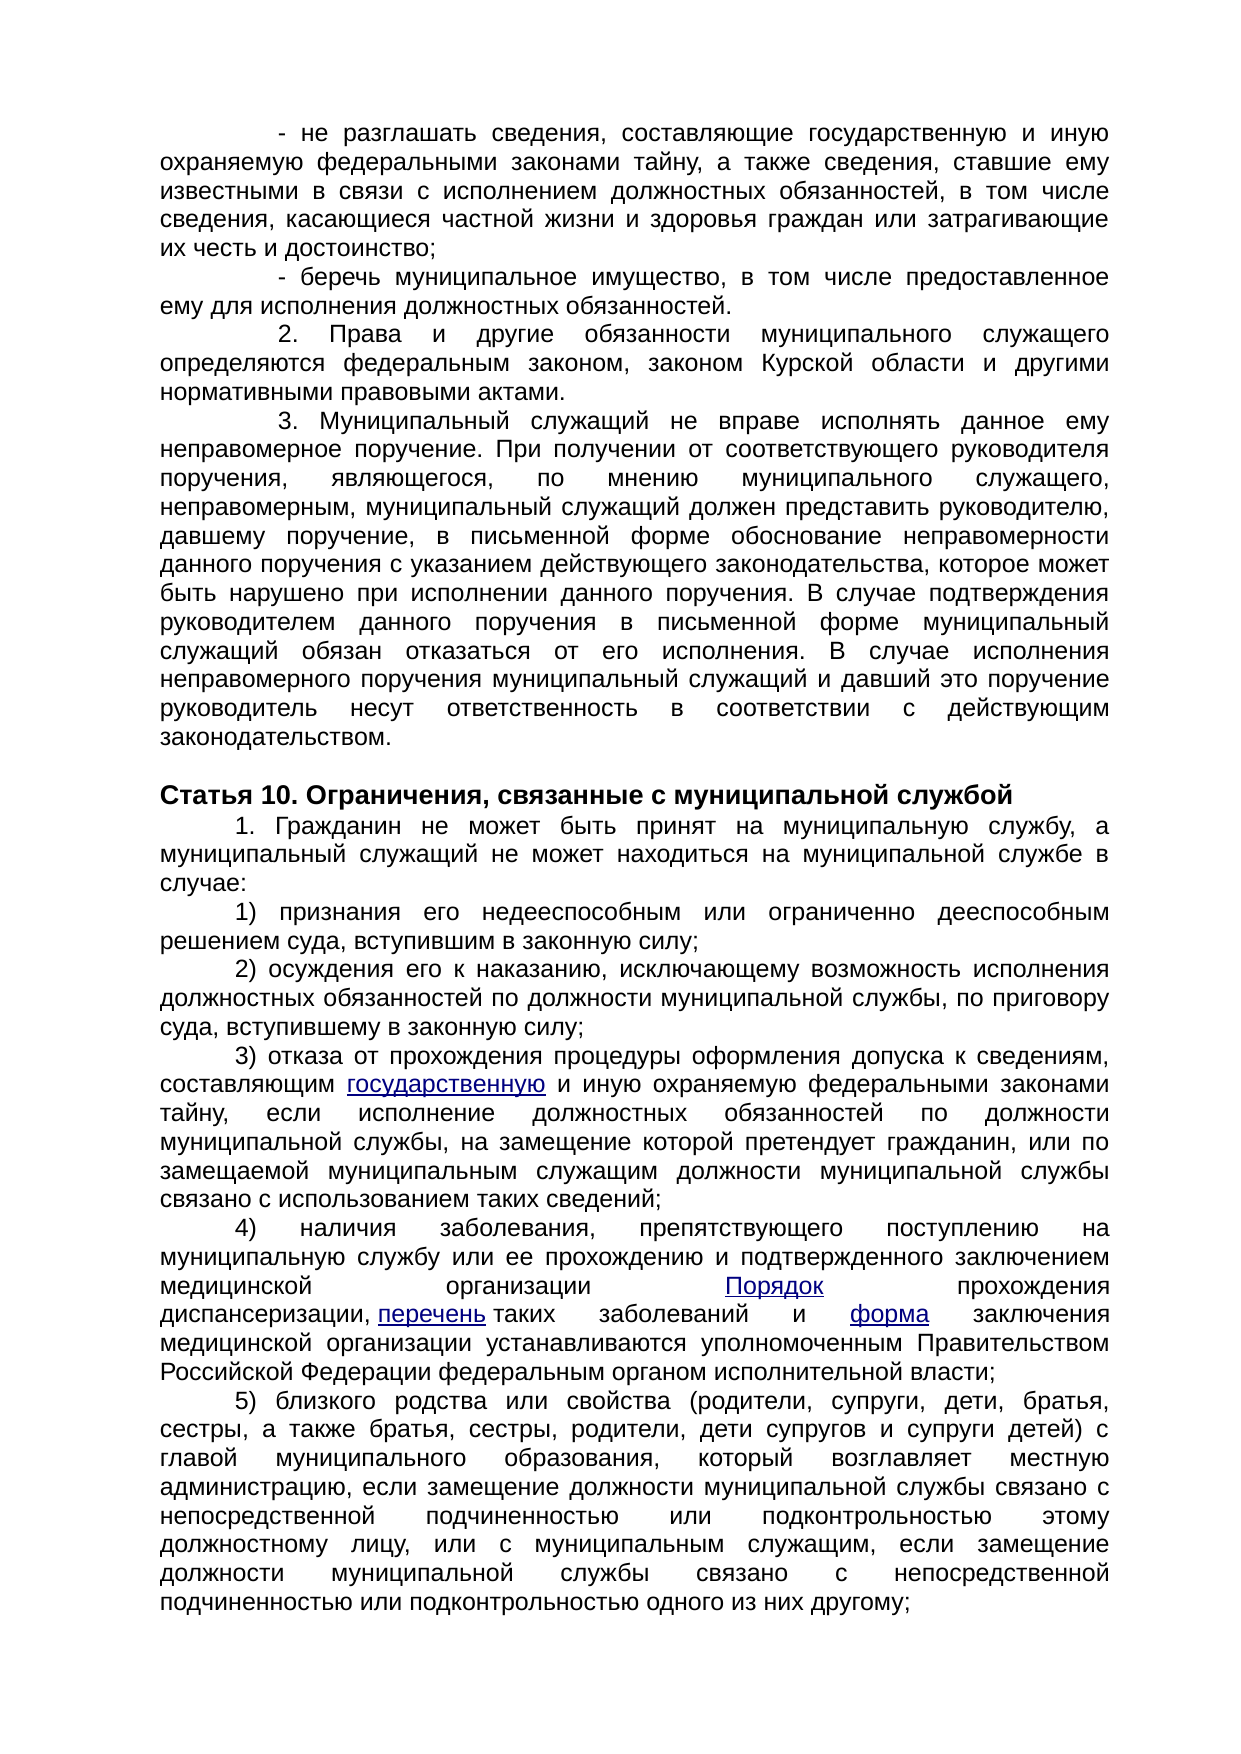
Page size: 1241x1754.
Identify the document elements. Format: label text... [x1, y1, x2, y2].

text 1) признания его недееспособным или ограниченно дееспособным решением суда, вступившим в законную силу; [159, 897, 1110, 954]
text 3. Муниципальный служащий не вправе исполнять данное ему неправомерное поручение. При получении от соответствующего руководителя поручения, являющегося, по мнению муниципального служащего, неправомерным, муниципальный служащий должен представить руководителю, давшему поручение, в письменной форме обоснование неправомерности данного поручения с указанием действующего законодательства, которое может быть нарушено при исполнении данного поручения. В случае подтверждения руководителем данного поручения в письменной форме муниципальный служащий обязан отказаться от его исполнения. В случае исполнения неправомерного поручения муниципальный служащий и давший это поручение руководитель несут ответственность в соответствии с действующим законодательством. [159, 406, 1110, 751]
text 3) отказа от прохождения процедуры оформления допуска к сведениям, составляющим государственную и иную охраняемую федеральными законами тайну, если исполнение должностных обязанностей по должности муниципальной службы, на замещение которой претендует гражданин, или по замещаемой муниципальным служащим должности муниципальной службы связано с использованием таких сведений; [159, 1041, 1110, 1213]
text 2) осуждения его к наказанию, исключающему возможность исполнения должностных обязанностей по должности муниципальной службы, по приговору суда, вступившему в законную силу; [159, 954, 1110, 1041]
text - беречь муниципальное имущество, в том числе предоставленное ему для исполнения должностных обязанностей. [159, 262, 1110, 319]
text Статья 10. Ограничения, связанные с муниципальной службой [159, 779, 1110, 811]
text - не разглашать сведения, составляющие государственную и иную охраняемую федеральными законами тайну, а также сведения, ставшие ему известными в связи с исполнением должностных обязанностей, в том числе сведения, касающиеся частной жизни и здоровья граждан или затрагивающие их честь и достоинство; [159, 118, 1110, 262]
text 2. Права и другие обязанности муниципального служащего определяются федеральным законом, законом Курской области и другими нормативными правовыми актами. [159, 319, 1110, 406]
text 1. Гражданин не может быть принят на муниципальную службу, а муниципальный служащий не может находиться на муниципальной службе в случае: [159, 811, 1110, 897]
text 4) наличия заболевания, препятствующего поступлению на муниципальную службу или ее прохождению и подтвержденного заключением медицинской организации Порядок прохождения диспансеризации, перечень таких заболеваний и форма заключения медицинской организации устанавливаются уполномоченным Правительством Российской Федерации федеральным органом исполнительной власти; [159, 1213, 1110, 1386]
text 5) близкого родства или свойства (родители, супруги, дети, братья, сестры, а также братья, сестры, родители, дети супругов и супруги детей) с главой муниципального образования, который возглавляет местную администрацию, если замещение должности муниципальной службы связано с непосредственной подчиненностью или подконтрольностью этому должностному лицу, или с муниципальным служащим, если замещение должности муниципальной службы связано с непосредственной подчиненностью или подконтрольностью одного из них другому; [159, 1386, 1110, 1616]
